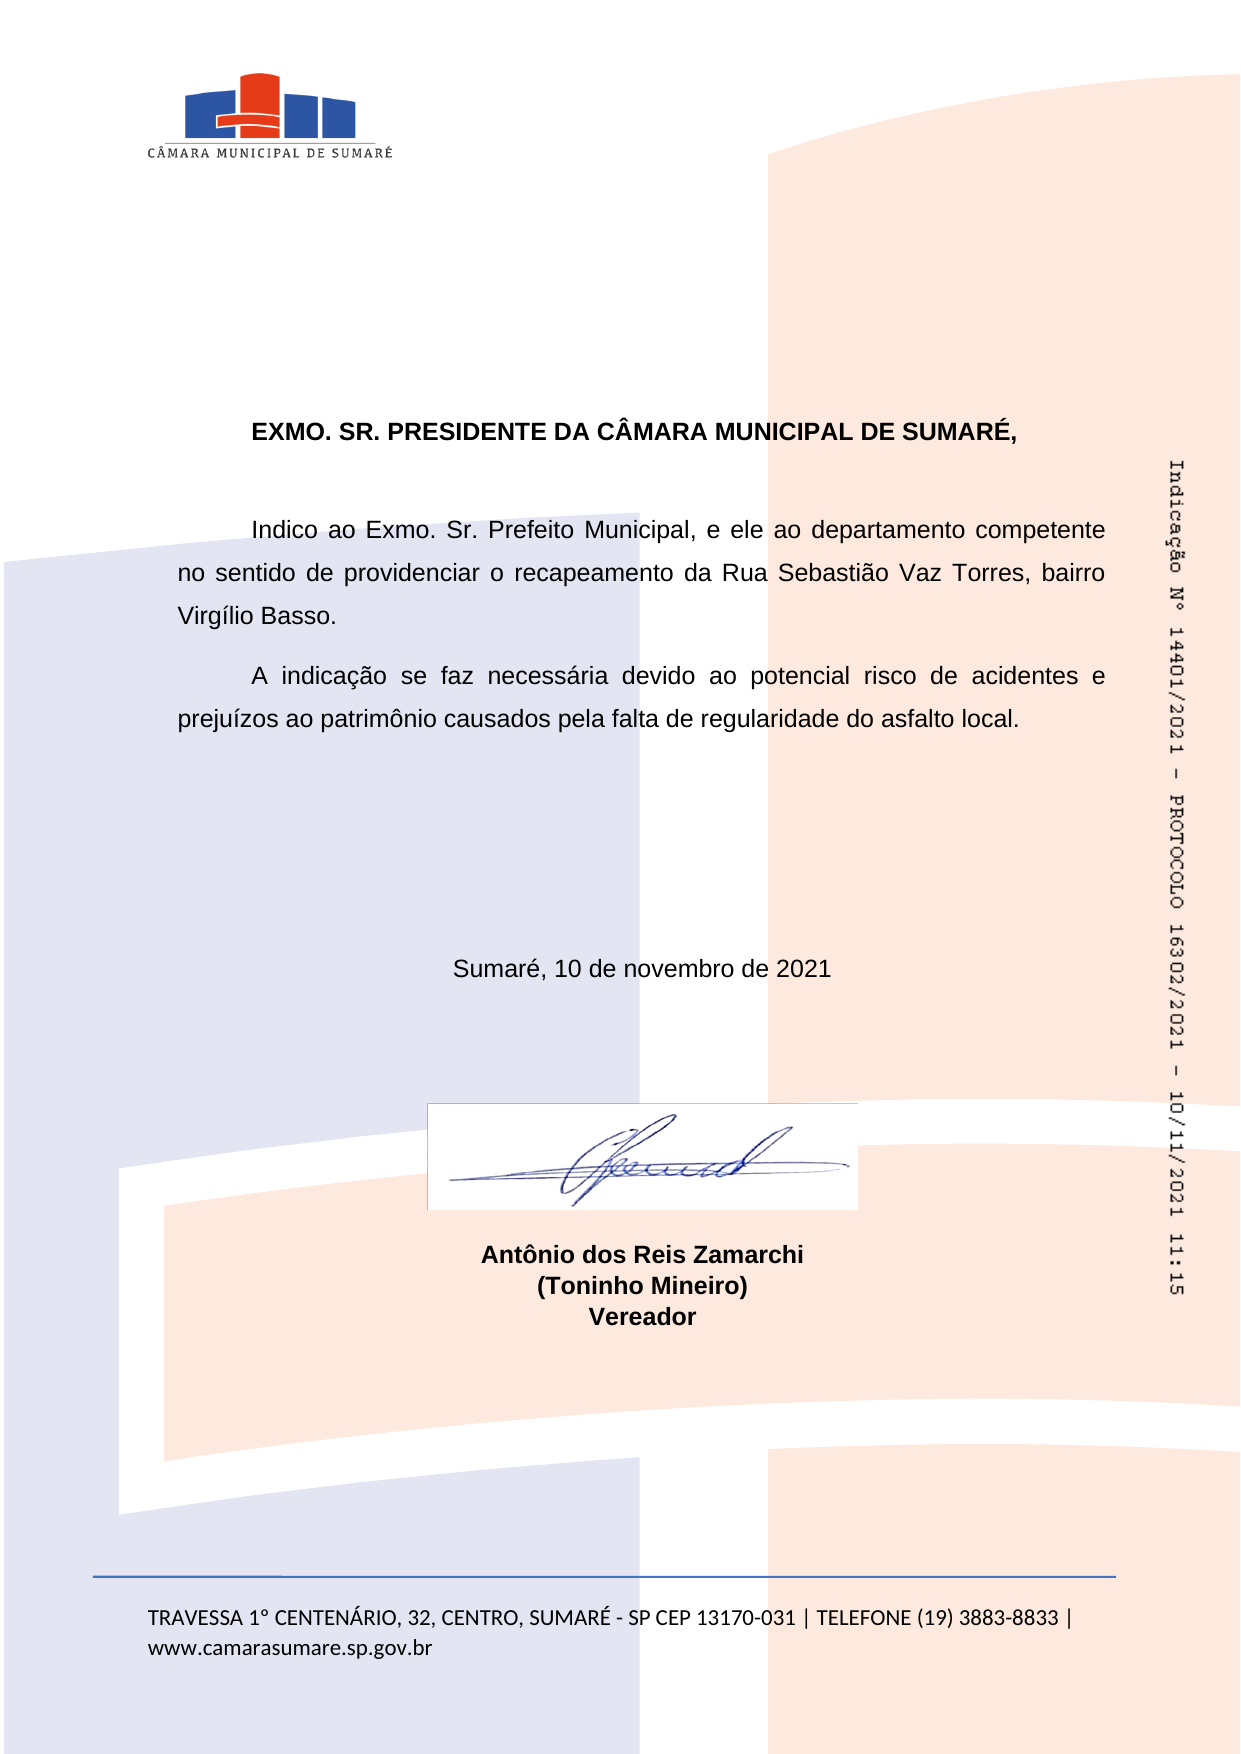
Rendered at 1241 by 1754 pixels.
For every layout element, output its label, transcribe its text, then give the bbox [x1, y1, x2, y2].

text Indico ao Exmo. Sr. Prefeito Municipal, e ele ao departamento competente no sentido de providenciar o recapeamento da Rua Sebastião Vaz Torres, bairro Virgílio Basso. [177, 514, 1107, 629]
text (Toninho Mineiro) [177, 1271, 1107, 1299]
text EXMO. SR. PRESIDENTE DA CÂMARA MUNICIPAL DE SUMARÉ, [177, 417, 1107, 446]
picture [147, 73, 394, 160]
text Vereador [177, 1302, 1107, 1331]
text A indicação se faz necessária devido ao potencial risco de acidentes e prejuízos ao patrimônio causados pela falta de regularidade do asfalto local. [177, 661, 1107, 732]
text Sumaré, 10 de novembro de 2021 [177, 954, 1107, 983]
text Antônio dos Reis Zamarchi [177, 1240, 1107, 1268]
picture [1142, 455, 1205, 1299]
picture [413, 1097, 872, 1221]
